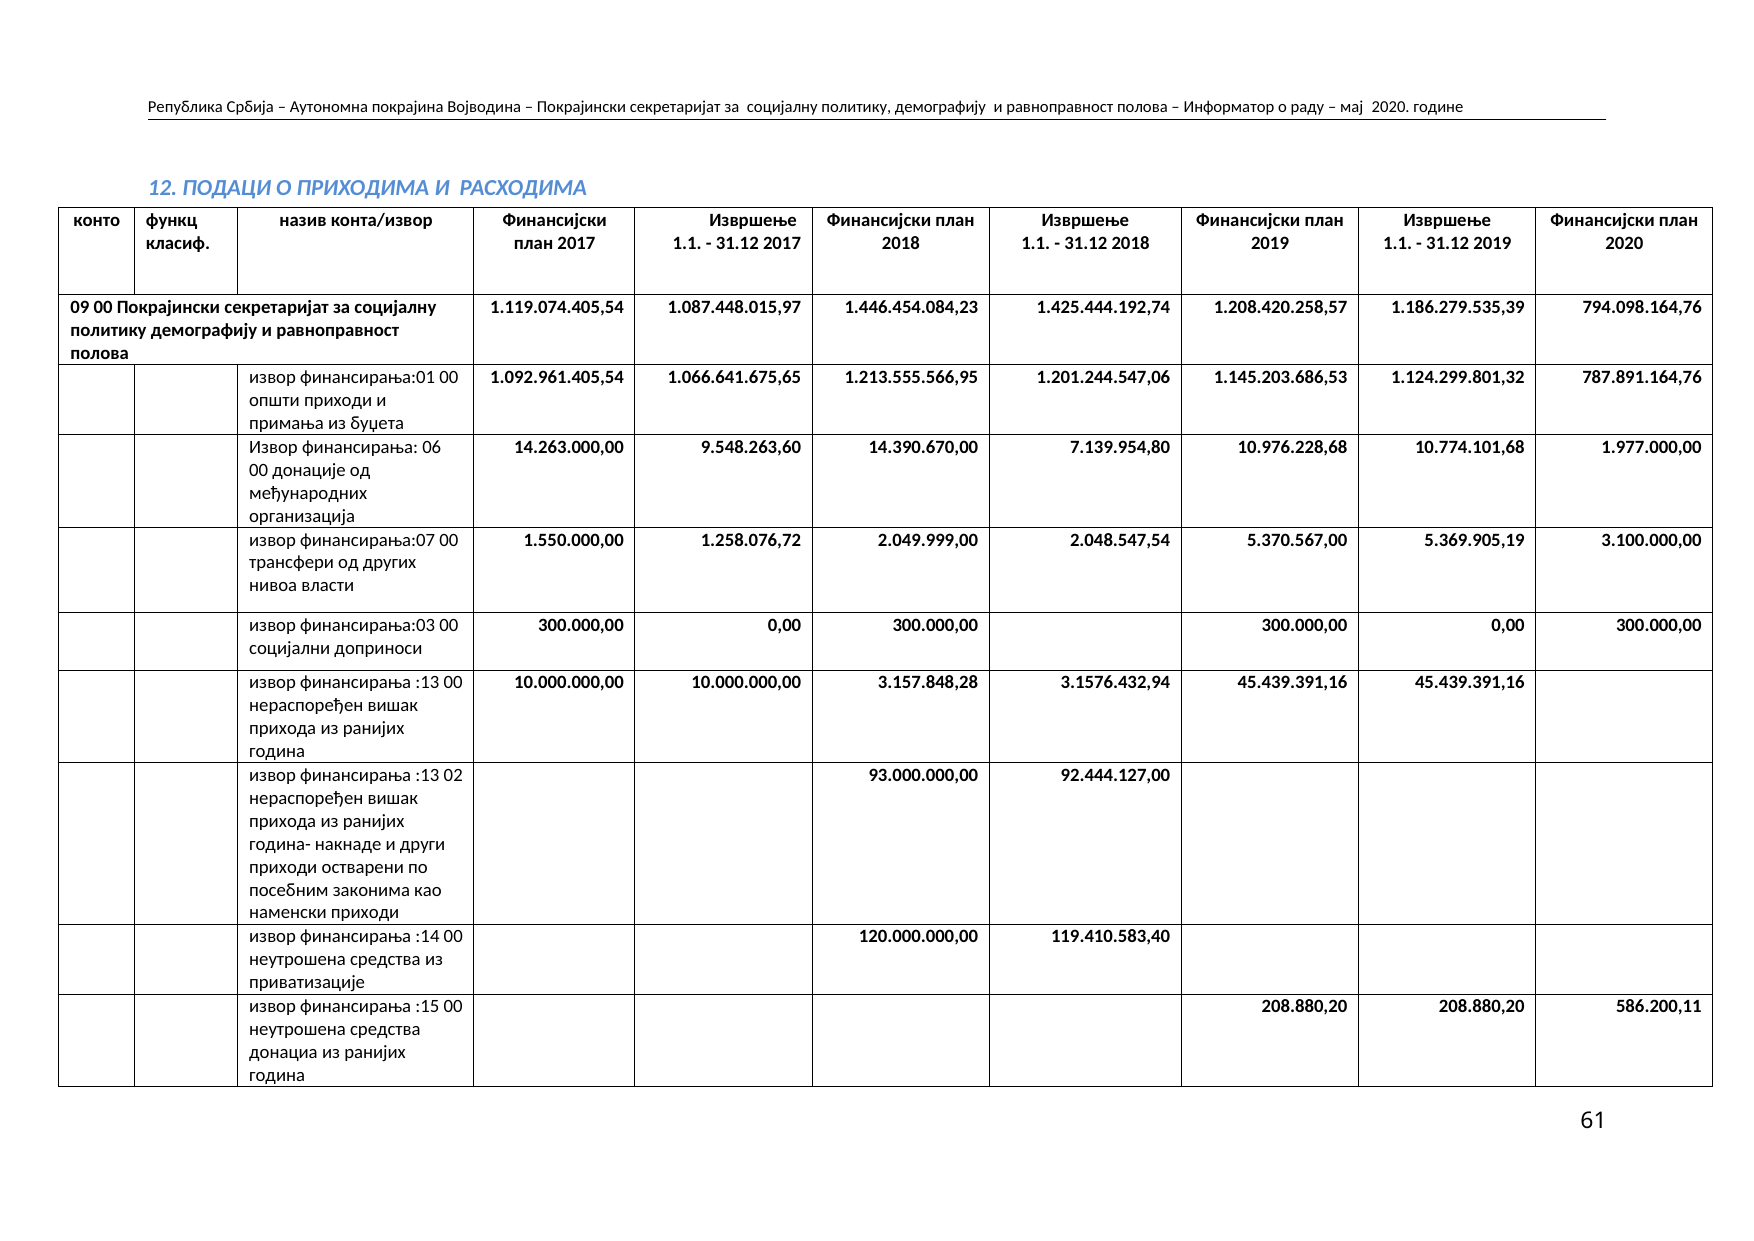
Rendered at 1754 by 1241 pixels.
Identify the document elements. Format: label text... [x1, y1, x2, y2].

table_cell 5.369.905,19 [1359, 528, 1535, 612]
table_cell извор финансирања :15 00 неутрошена средства донациа из ранијих година [238, 995, 473, 1086]
table_cell [135, 528, 237, 612]
table_cell [1359, 763, 1535, 924]
table_cell [59, 763, 134, 924]
table_cell [135, 613, 237, 669]
table_cell [59, 995, 134, 1086]
table_header назив конта/извор [238, 208, 473, 294]
table_header Извршење 1.1. - 31.12 2017 [635, 208, 812, 294]
table_cell [990, 613, 1181, 669]
table_cell 208.880,20 [1182, 995, 1358, 1086]
table_cell [1359, 925, 1535, 993]
table_cell 7.139.954,80 [990, 435, 1181, 527]
table_cell 300.000,00 [1536, 613, 1712, 669]
table_cell извор финансирања :13 00 нераспоређен вишак прихода из ранијих година [238, 671, 473, 762]
table_cell [59, 435, 134, 527]
table_cell 586.200,11 [1536, 995, 1712, 1086]
table_header Финансијски план 2018 [813, 208, 989, 294]
table_cell 208.880,20 [1359, 995, 1535, 1086]
table_cell 92.444.127,00 [990, 763, 1181, 924]
table_cell Извор финансирања: 06 00 донације од међународних организација [238, 435, 473, 527]
table_cell 0,00 [1359, 613, 1535, 669]
table_cell [59, 925, 134, 993]
table_cell 45.439.391,16 [1359, 671, 1535, 762]
table_cell 14.263.000,00 [474, 435, 634, 527]
table_cell [635, 925, 812, 993]
table_cell [135, 671, 237, 762]
table_cell 794.098.164,76 [1536, 295, 1712, 364]
table_header функц класиф. [135, 208, 237, 294]
table_cell [474, 763, 634, 924]
table_cell 1.119.074.405,54 [474, 295, 634, 364]
table_cell [474, 925, 634, 993]
table_cell 300.000,00 [1182, 613, 1358, 669]
table_cell 45.439.391,16 [1182, 671, 1358, 762]
table_cell извор финансирања:03 00 социјални доприноси [238, 613, 473, 669]
table_cell 1.425.444.192,74 [990, 295, 1181, 364]
table_cell 2.049.999,00 [813, 528, 989, 612]
table_cell 1.550.000,00 [474, 528, 634, 612]
table_cell 1.124.299.801,32 [1359, 365, 1535, 434]
table_cell 3.1576.432,94 [990, 671, 1181, 762]
table_cell извор финансирања:07 00 трансфери од других нивоа власти [238, 528, 473, 612]
table_cell 93.000.000,00 [813, 763, 989, 924]
table_cell 3.100.000,00 [1536, 528, 1712, 612]
table_cell [135, 925, 237, 993]
table_cell [135, 365, 237, 434]
table_cell 3.157.848,28 [813, 671, 989, 762]
table_cell [635, 995, 812, 1086]
table_cell [1536, 671, 1712, 762]
table_header Финансијски план 2019 [1182, 208, 1358, 294]
table_header Извршење 1.1. - 31.12 2019 [1359, 208, 1535, 294]
table_cell 1.092.961.405,54 [474, 365, 634, 434]
table_cell [1182, 925, 1358, 993]
table_cell 10.976.228,68 [1182, 435, 1358, 527]
table_cell 10.774.101,68 [1359, 435, 1535, 527]
table_cell 1.208.420.258,57 [1182, 295, 1358, 364]
table_cell [59, 671, 134, 762]
table_cell [990, 995, 1181, 1086]
table_cell 1.186.279.535,39 [1359, 295, 1535, 364]
table_cell [1536, 763, 1712, 924]
table_cell 119.410.583,40 [990, 925, 1181, 993]
text 12. ПОДАЦИ О ПРИХОДИМА И РАСХОДИМА [148, 173, 1606, 201]
table_cell 09 00 Покрајински секретаријат за социјалну политику демографију и равноправност полова [59, 295, 473, 364]
table_cell [135, 435, 237, 527]
table_cell 787.891.164,76 [1536, 365, 1712, 434]
table_cell 14.390.670,00 [813, 435, 989, 527]
table_cell [59, 528, 134, 612]
table_cell [474, 995, 634, 1086]
table_cell [635, 763, 812, 924]
table_cell [1536, 925, 1712, 993]
table_cell 1.446.454.084,23 [813, 295, 989, 364]
table_header Извршење 1.1. - 31.12 2018 [990, 208, 1181, 294]
table_cell 1.258.076,72 [635, 528, 812, 612]
table_cell 1.087.448.015,97 [635, 295, 812, 364]
table_cell 120.000.000,00 [813, 925, 989, 993]
table_cell 1.213.555.566,95 [813, 365, 989, 434]
table_cell 2.048.547,54 [990, 528, 1181, 612]
table_cell 10.000.000,00 [635, 671, 812, 762]
table_cell 0,00 [635, 613, 812, 669]
table_cell извор финансирања :13 02 нераспоређен вишак прихода из ранијих година- накнаде и други приходи остварени по посебним законима као наменски приходи [238, 763, 473, 924]
table_cell [59, 365, 134, 434]
table_header Финансијски план 2017 [474, 208, 634, 294]
table_cell 1.977.000,00 [1536, 435, 1712, 527]
table_cell извор финансирања :14 00 неутрошена средства из приватизације [238, 925, 473, 993]
table_cell [59, 613, 134, 669]
table_cell [135, 763, 237, 924]
table_cell 300.000,00 [813, 613, 989, 669]
table_cell [135, 995, 237, 1086]
table_header конто [59, 208, 134, 294]
table_cell 300.000,00 [474, 613, 634, 669]
table_header Финансијски план 2020 [1536, 208, 1712, 294]
table_cell 10.000.000,00 [474, 671, 634, 762]
table_cell извор финансирања:01 00 општи приходи и примања из буџета [238, 365, 473, 434]
table_cell 1.066.641.675,65 [635, 365, 812, 434]
table_cell 1.201.244.547,06 [990, 365, 1181, 434]
table_cell 9.548.263,60 [635, 435, 812, 527]
table_cell [1182, 763, 1358, 924]
table_cell [813, 995, 989, 1086]
table_cell 1.145.203.686,53 [1182, 365, 1358, 434]
table_cell 5.370.567,00 [1182, 528, 1358, 612]
